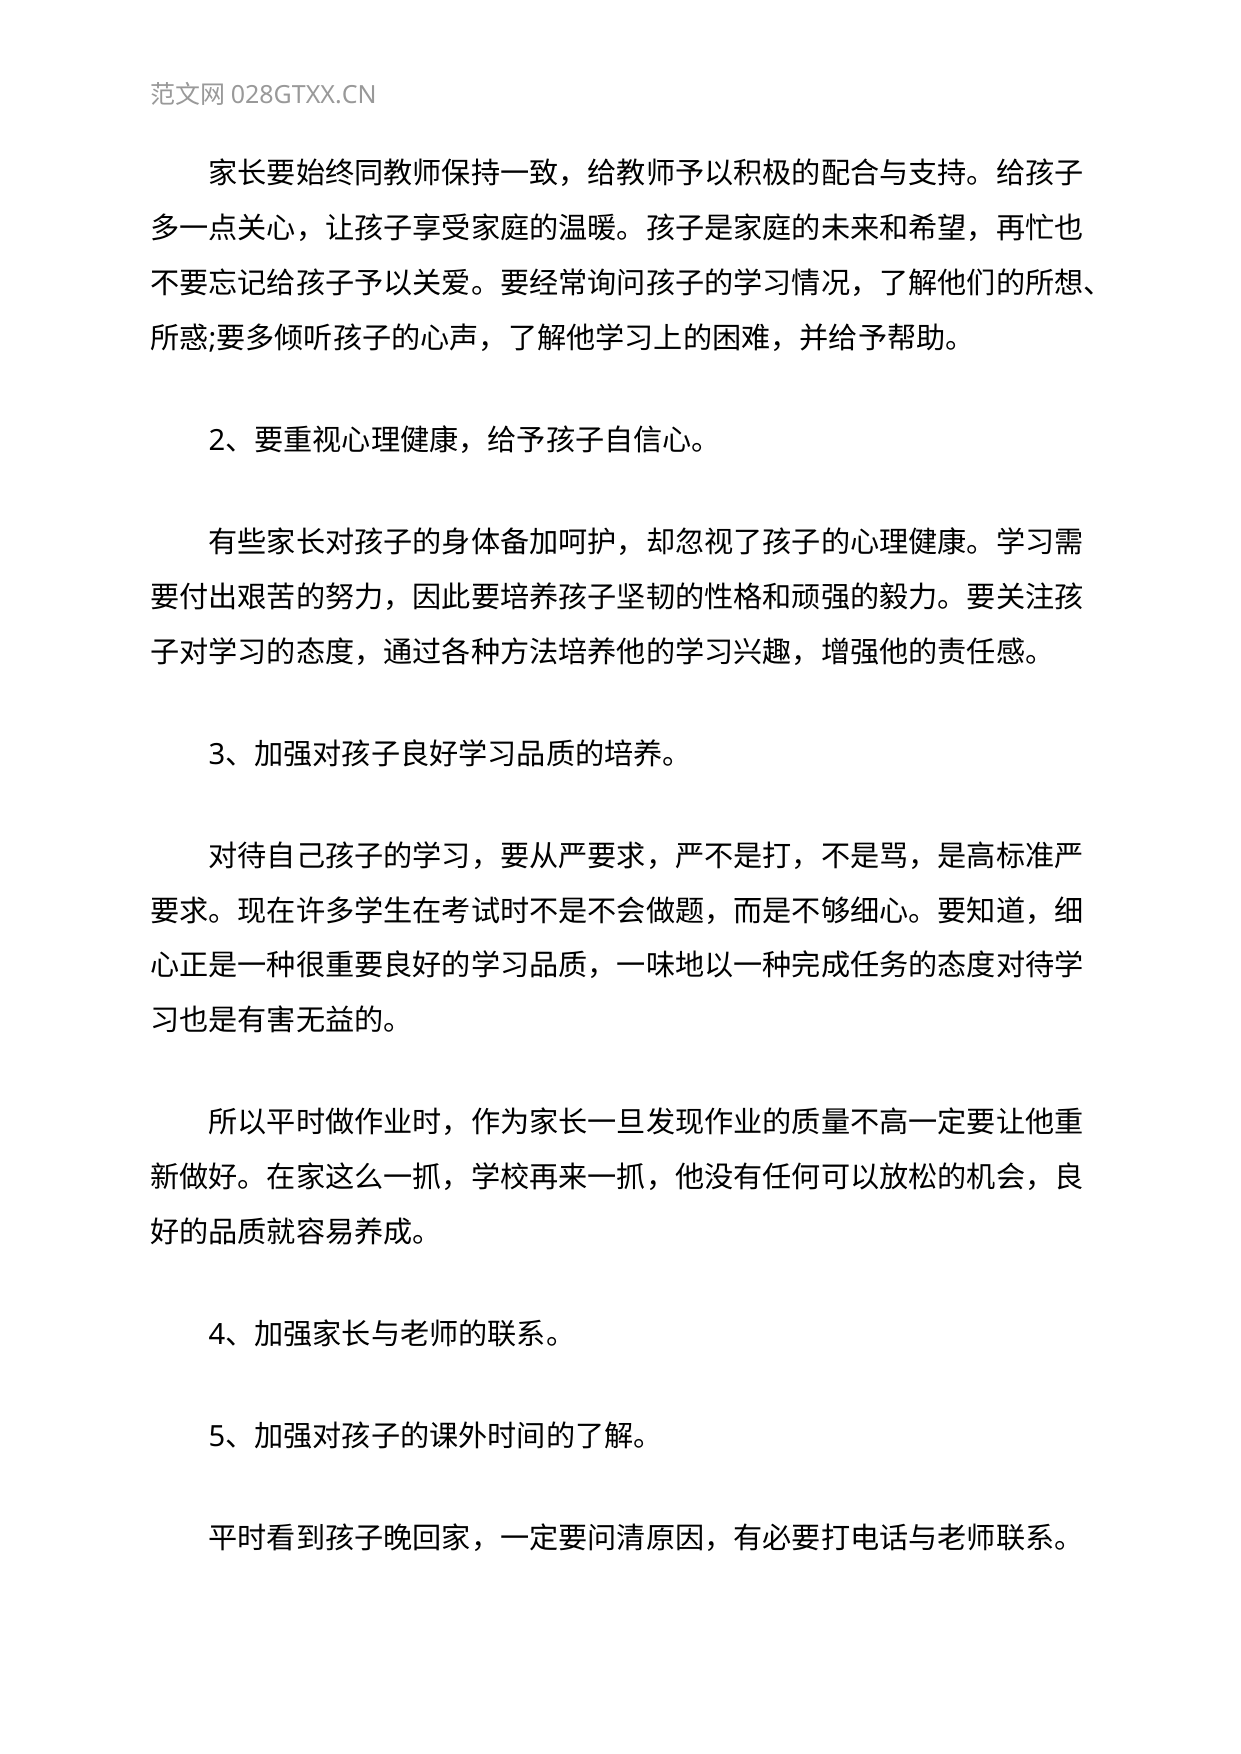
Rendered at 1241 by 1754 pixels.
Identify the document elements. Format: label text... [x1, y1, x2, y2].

text 家长要始终同教师保持一致，给教师予以积极的配合与支持。给孩子多一点关心，让孩子享受家庭的温暖。孩子是家庭的未来和希望，再忙也不要忘记给孩子予以关爱。要经常询问孩子的学习情况，了解他们的所想、所惑;要多倾听孩子的心声，了解他学习上的困难，并给予帮助。 [150, 150, 1090, 357]
text 所以平时做作业时，作为家长一旦发现作业的质量不高一定要让他重新做好。在家这么一抓，学校再来一抓，他没有任何可以放松的机会，良好的品质就容易养成。 [150, 1099, 1090, 1251]
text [150, 1514, 1090, 1556]
text 2、要重视心理健康，给予孩子自信心。 [150, 417, 1090, 459]
text 5、加强对孩子的课外时间的了解。 [150, 1412, 1090, 1454]
text 对待自己孩子的学习，要从严要求，严不是打，不是骂，是高标准严要求。现在许多学生在考试时不是不会做题，而是不够细心。要知道，细心正是一种很重要良好的学习品质，一味地以一种完成任务的态度对待学习也是有害无益的。 [150, 832, 1090, 1039]
text 4、加强家长与老师的联系。 [150, 1310, 1090, 1353]
text 3、加强对孩子良好学习品质的培养。 [150, 730, 1090, 773]
text 有些家长对孩子的身体备加呵护，却忽视了孩子的心理健康。学习需要付出艰苦的努力，因此要培养孩子坚韧的性格和顽强的毅力。要关注孩子对学习的态度，通过各种方法培养他的学习兴趣，增强他的责任感。 [150, 519, 1090, 671]
